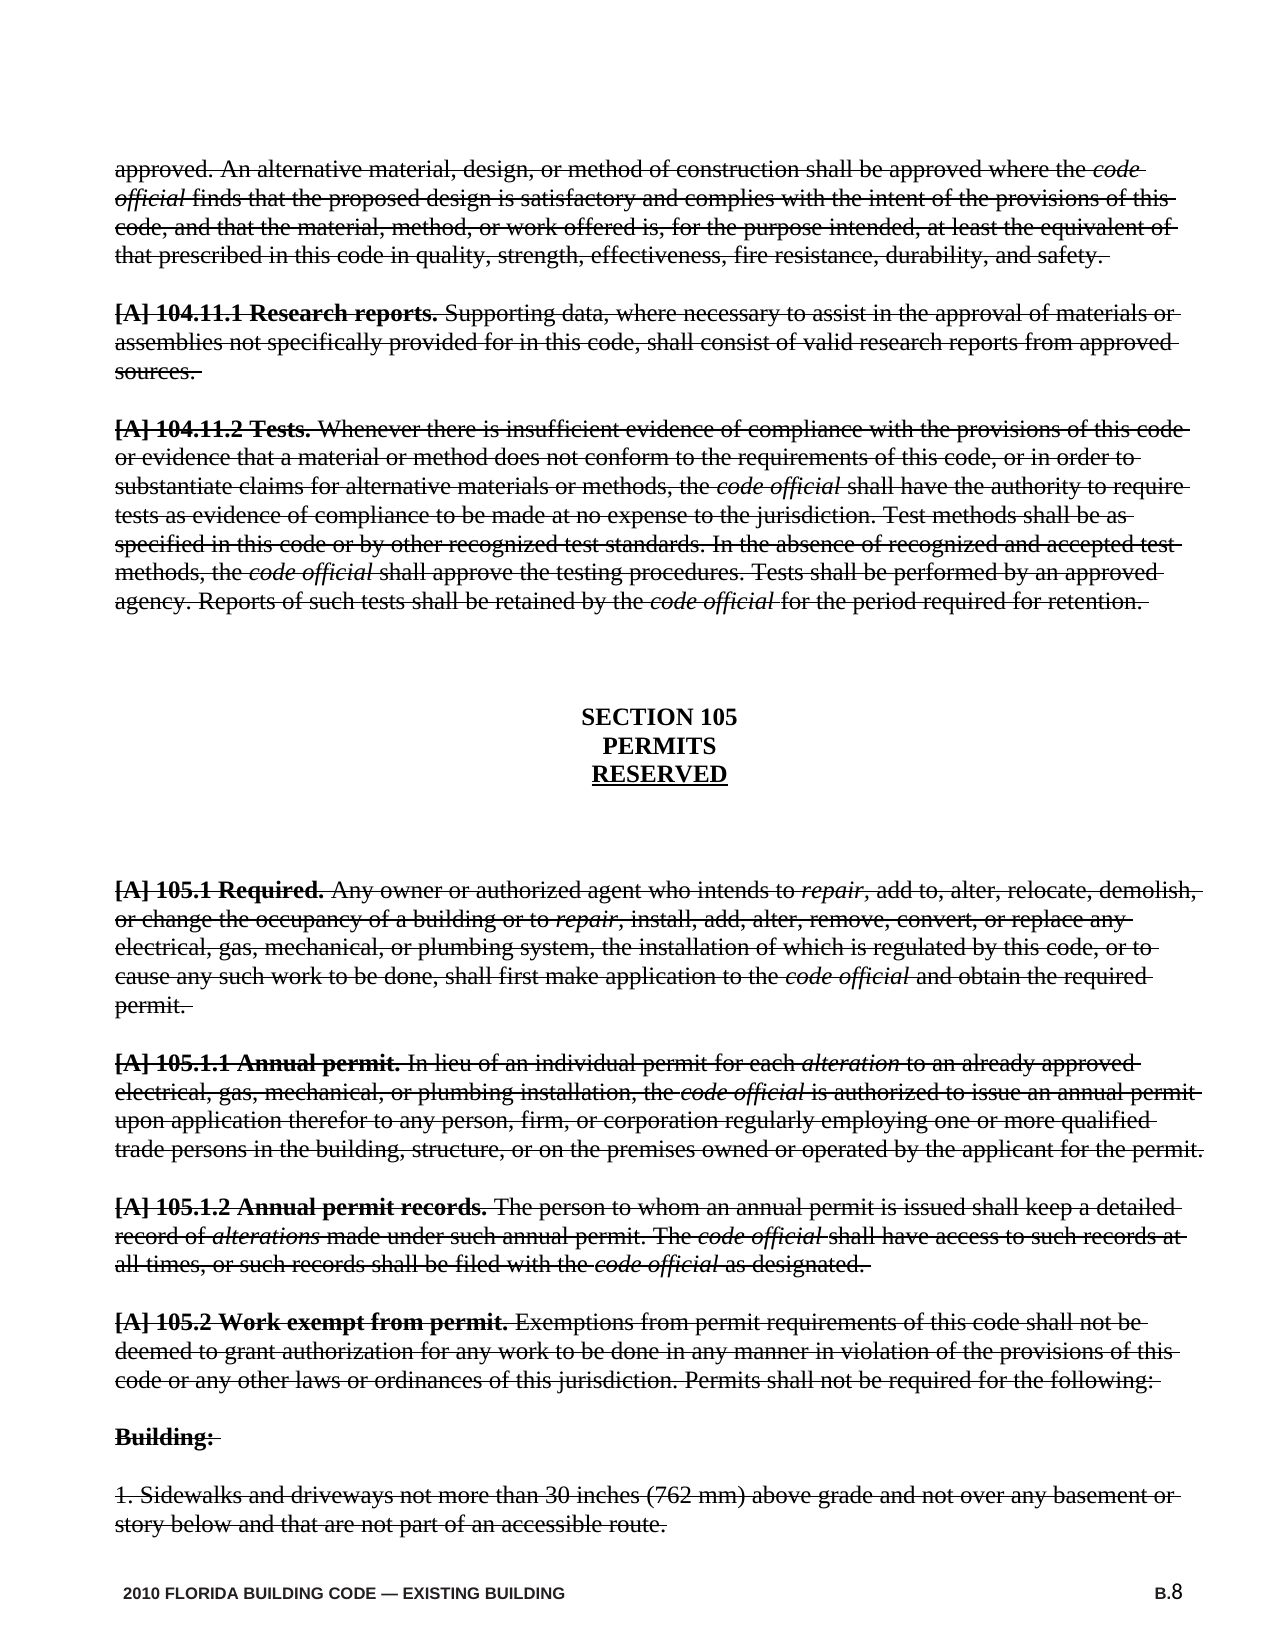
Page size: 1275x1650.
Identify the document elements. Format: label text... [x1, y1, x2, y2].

text PERMITS [114, 731, 1204, 759]
text [A] 105.1.2 Annual permit records. The person to whom an annual permit is issued shall keep a detailed record of alterations made under such annual permit. The code official shall have access to such records at all times, or such records shall be filed with the code official as designated. [114, 1192, 1204, 1278]
text [A] 105.1.1 Annual permit. In lieu of an individual permit for each alteration to an already approved electrical, gas, mechanical, or plumbing installation, the code official is authorized to issue an annual permit upon application therefor to any person, firm, or corporation regularly employing one or more qualified trade persons in the building, structure, or on the premises owned or operated by the applicant for the permit. [114, 1048, 1204, 1150]
text [A] 104.11.2 Tests. Whenever there is insufficient evidence of compliance with the provisions of this code or evidence that a material or method does not conform to the requirements of this code, or in order to substantiate claims for alternative materials or methods, the code official shall have the authority to require tests as evidence of compliance to be made at no expense to the jurisdiction. Test methods shall be as specified in this code or by other recognized test standards. In the absence of recognized and accepted test methods, the code official shall approve the testing procedures. Tests shall be performed by an approved agency. Reports of such tests shall be retained by the code official for the period required for retention. [114, 414, 1204, 615]
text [114, 154, 1204, 269]
text RESERVED [114, 759, 1204, 788]
text [A] 104.11.1 Research reports. Supporting data, where necessary to assist in the approval of materials or assemblies not specifically provided for in this code, shall consist of valid research reports from approved sources. [114, 298, 1204, 384]
text 1. Sidewalks and driveways not more than 30 inches (762 mm) above grade and not over any basement or story below and that are not part of an accessible route. [114, 1480, 1204, 1538]
text [A] 105.2 Work exempt from permit. Exemptions from permit requirements of this code shall not be deemed to grant authorization for any work to be done in any manner in violation of the provisions of this code or any other laws or ordinances of this jurisdiction. Permits shall not be required for the following: Building: [114, 1307, 1204, 1451]
text [A] 105.1 Required. Any owner or authorized agent who intends to repair, add to, alter, relocate, demolish, or change the occupancy of a building or to repair, install, add, alter, remove, convert, or replace any electrical, gas, mechanical, or plumbing system, the installation of which is regulated by this code, or to cause any such work to be done, shall first make application to the code official and obtain the required permit. [114, 817, 1204, 1019]
text SECTION 105 [114, 702, 1204, 731]
